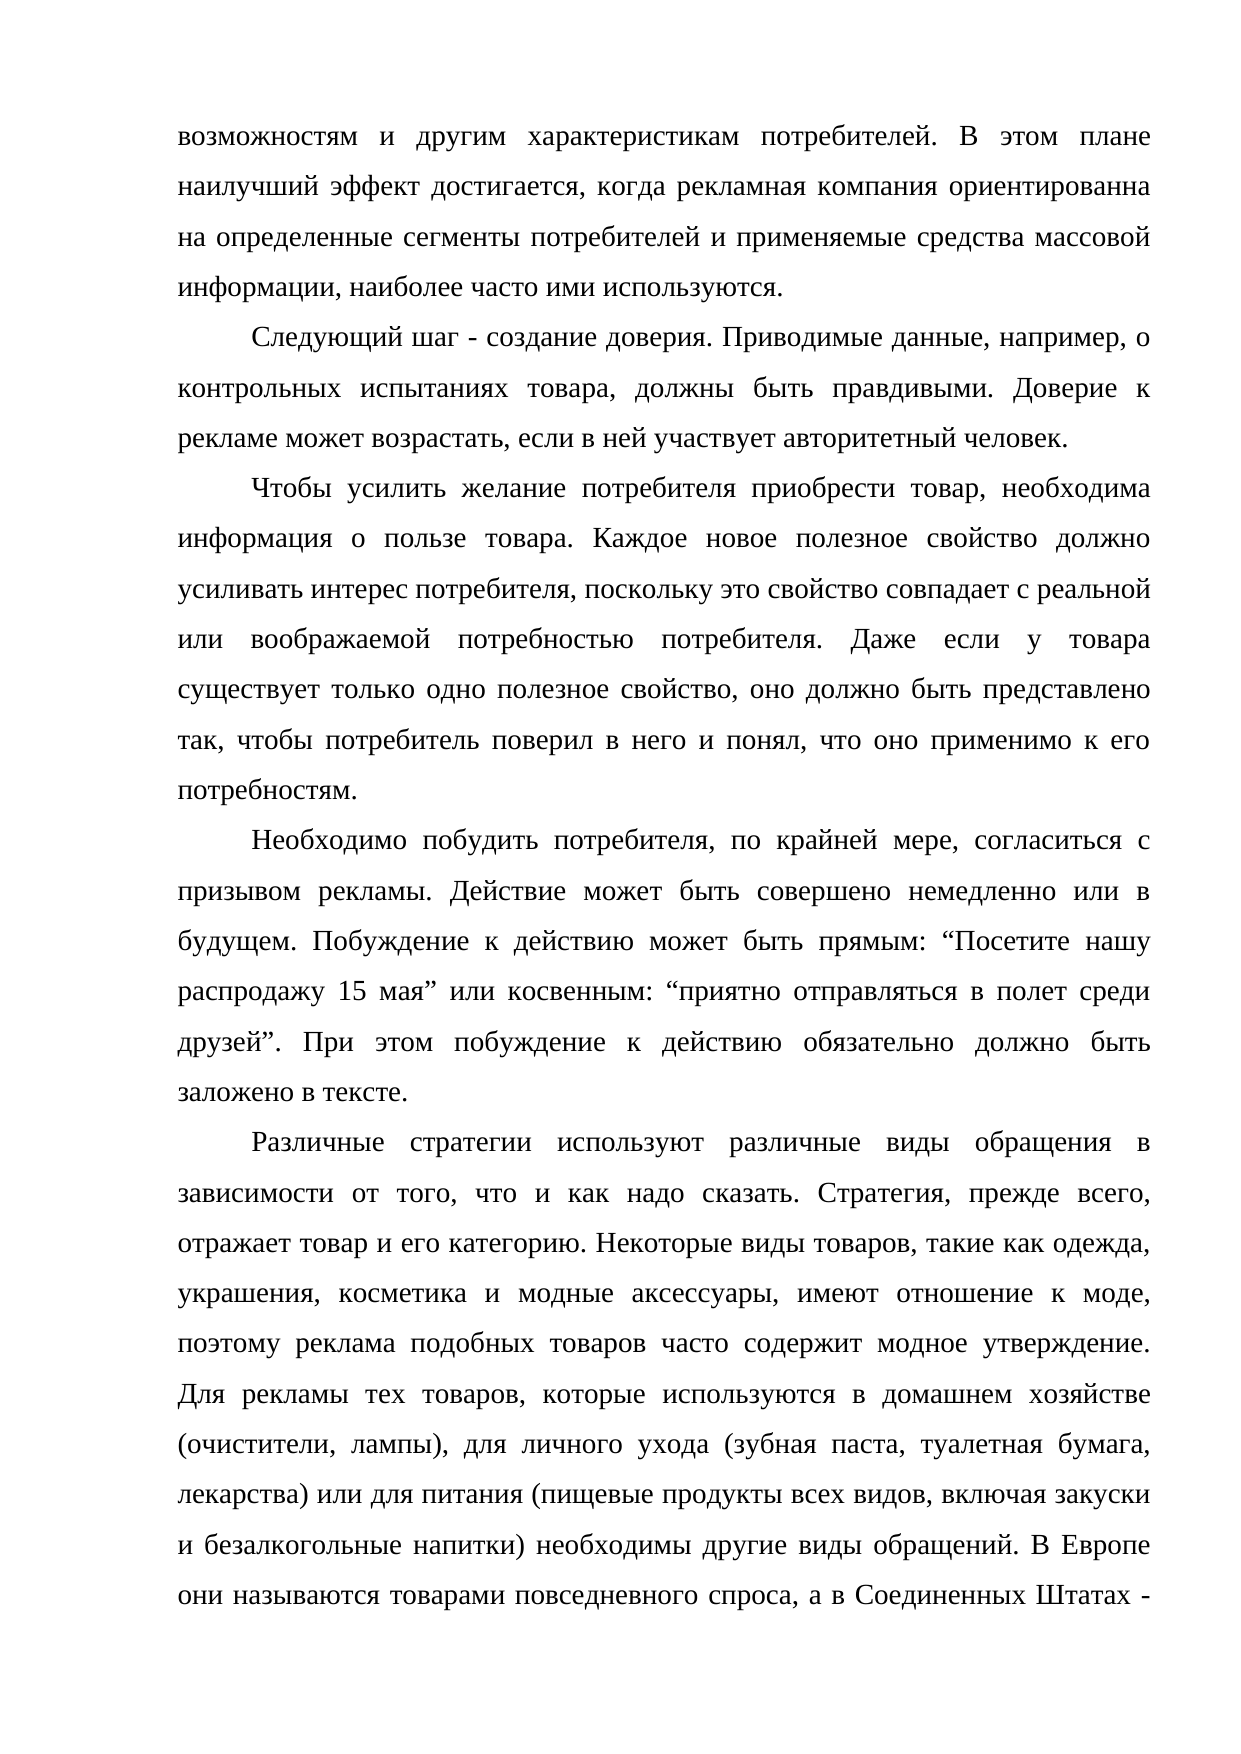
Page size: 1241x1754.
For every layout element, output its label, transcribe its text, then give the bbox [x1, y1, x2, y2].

text Необходимо побудить потребителя, по крайней мере, согласиться с призывом рекламы. Действие может быть совершено немедленно или в будущем. Побуждение к действию может быть прямым: “Посетите нашу распродажу 15 мая” или косвенным: “приятно отправляться в полет среди друзей”. При этом побуждение к действию обязательно должно быть заложено в тексте. [177, 822, 1152, 1108]
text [177, 1124, 1152, 1611]
text Чтобы усилить желание потребителя приобрести товар, необходима информация о пользе товара. Каждое новое полезное свойство должно усиливать интерес потребителя, поскольку это свойство совпадает с реальной или воображаемой потребностью потребителя. Даже если у товара существует только одно полезное свойство, оно должно быть представлено так, чтобы потребитель поверил в него и понял, что оно применимо к его потребностям. [177, 470, 1152, 806]
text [177, 118, 1152, 303]
text Следующий шаг - создание доверия. Приводимые данные, например, о контрольных испытаниях товара, должны быть правдивыми. Доверие к рекламе может возрастать, если в ней участвует авторитетный человек. [177, 319, 1152, 453]
